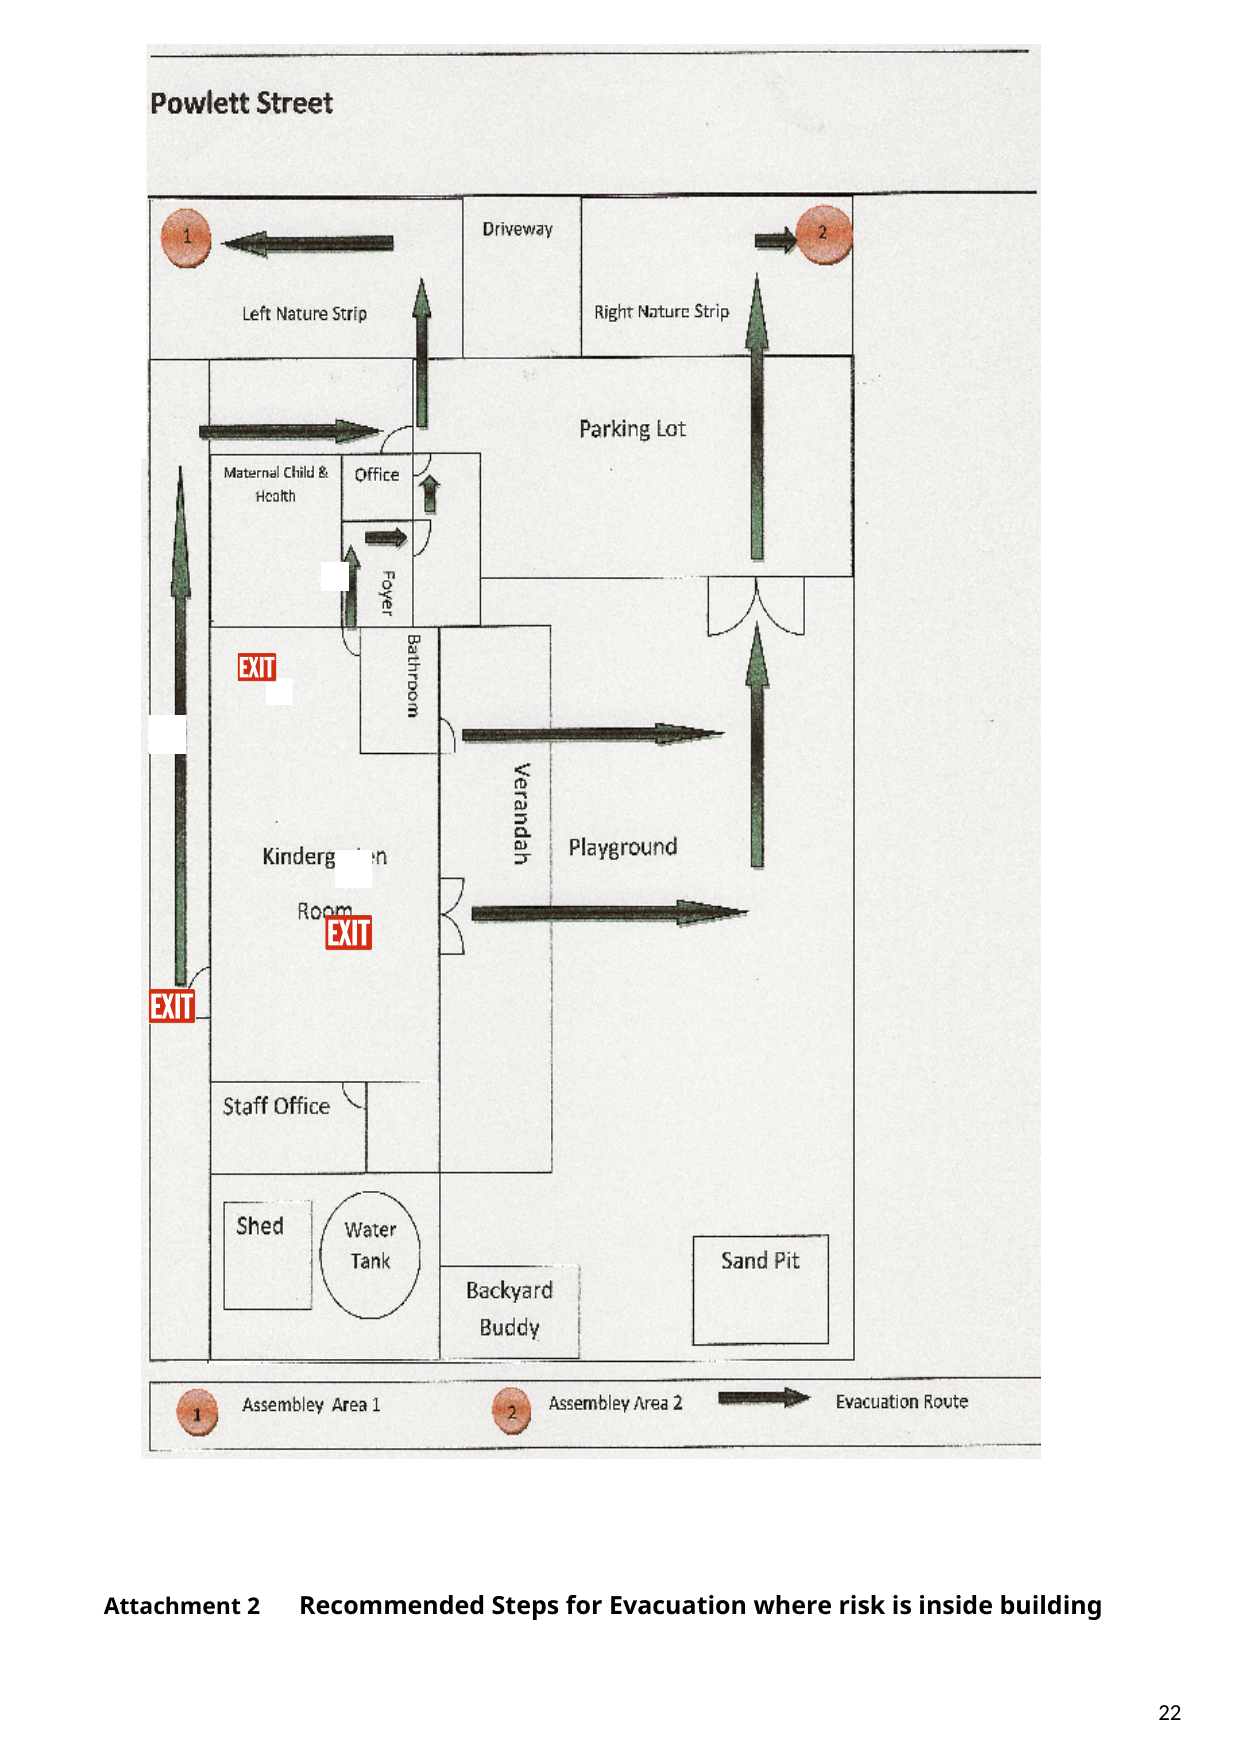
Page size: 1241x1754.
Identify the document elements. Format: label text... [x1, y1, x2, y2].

picture [141, 44, 1041, 1459]
subtitle Attachment 2 Recommended Steps for Evacuation where risk is inside building [103, 1588, 1181, 1622]
